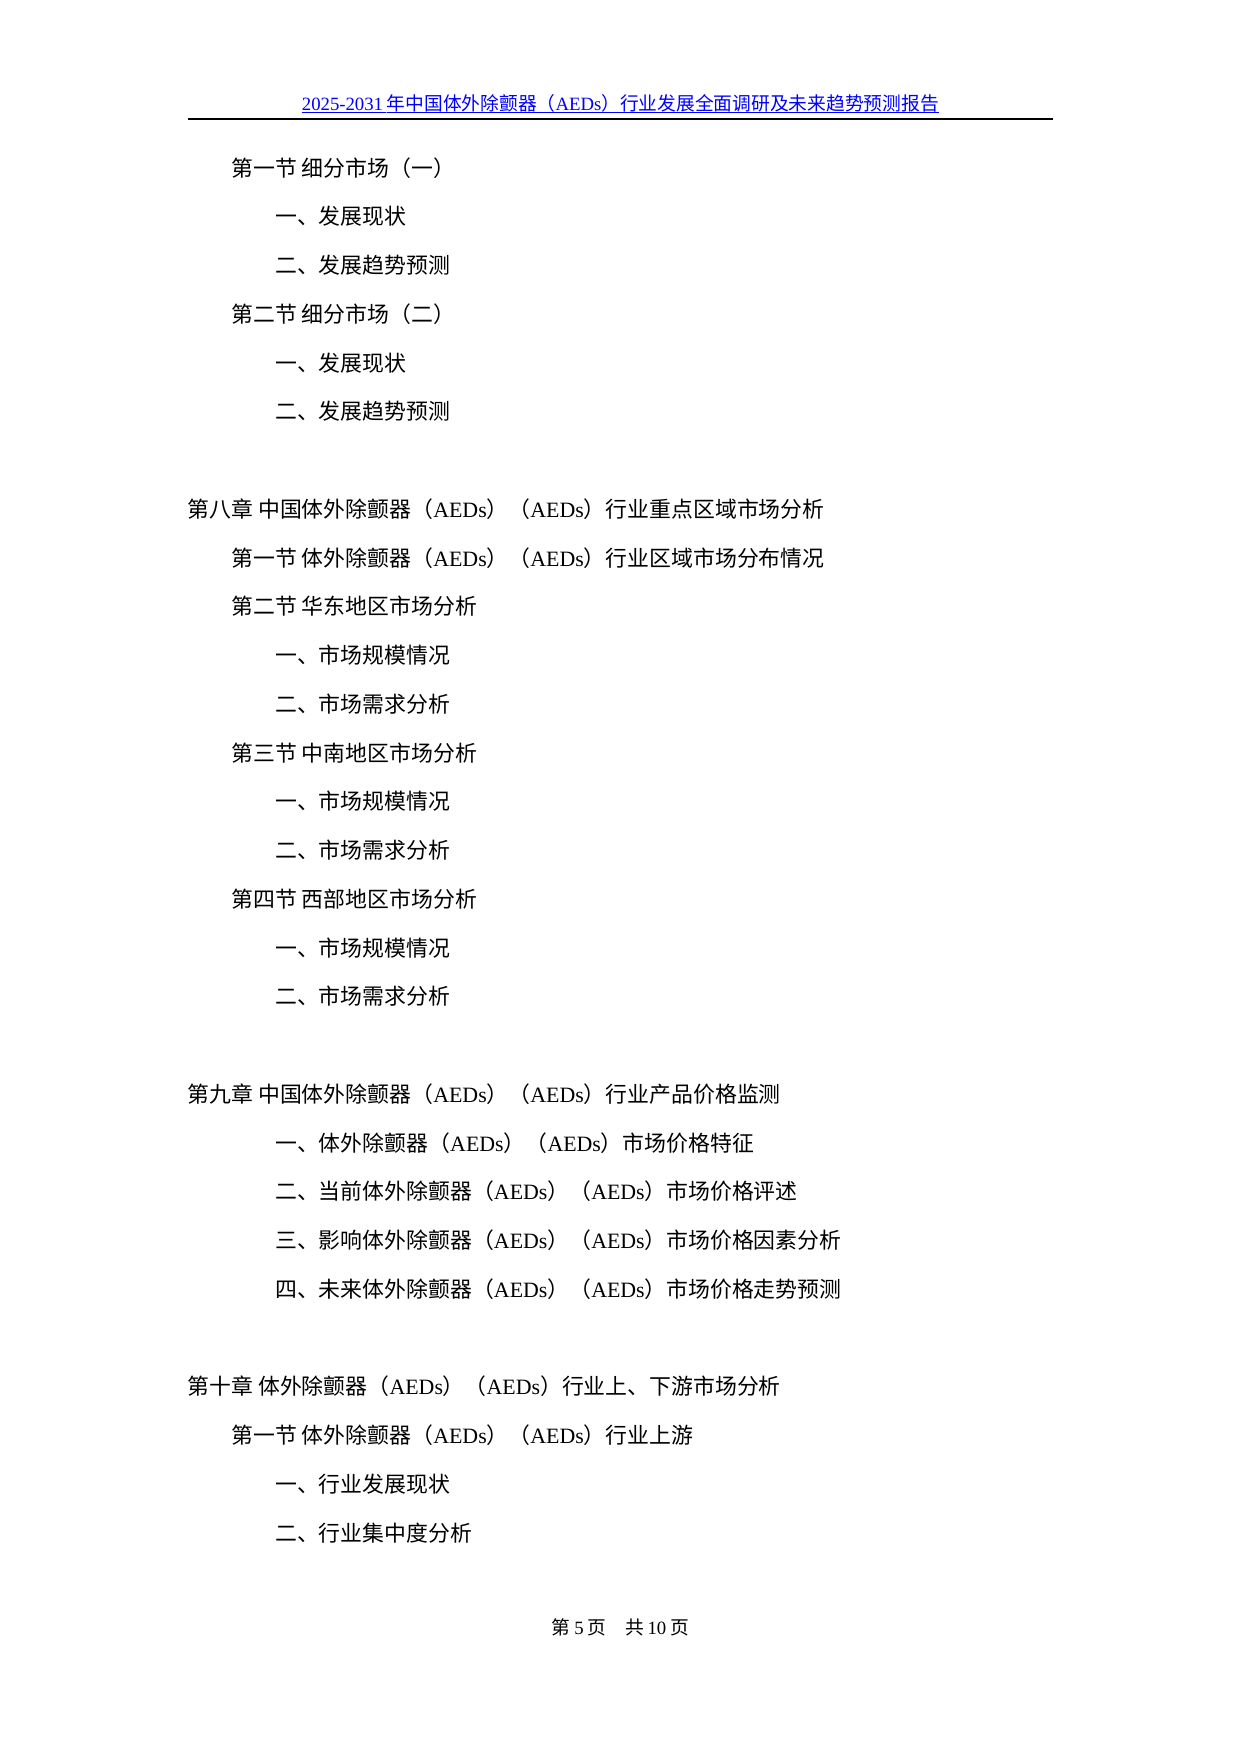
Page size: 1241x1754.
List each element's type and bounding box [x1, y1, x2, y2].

text [187, 150, 1053, 1548]
